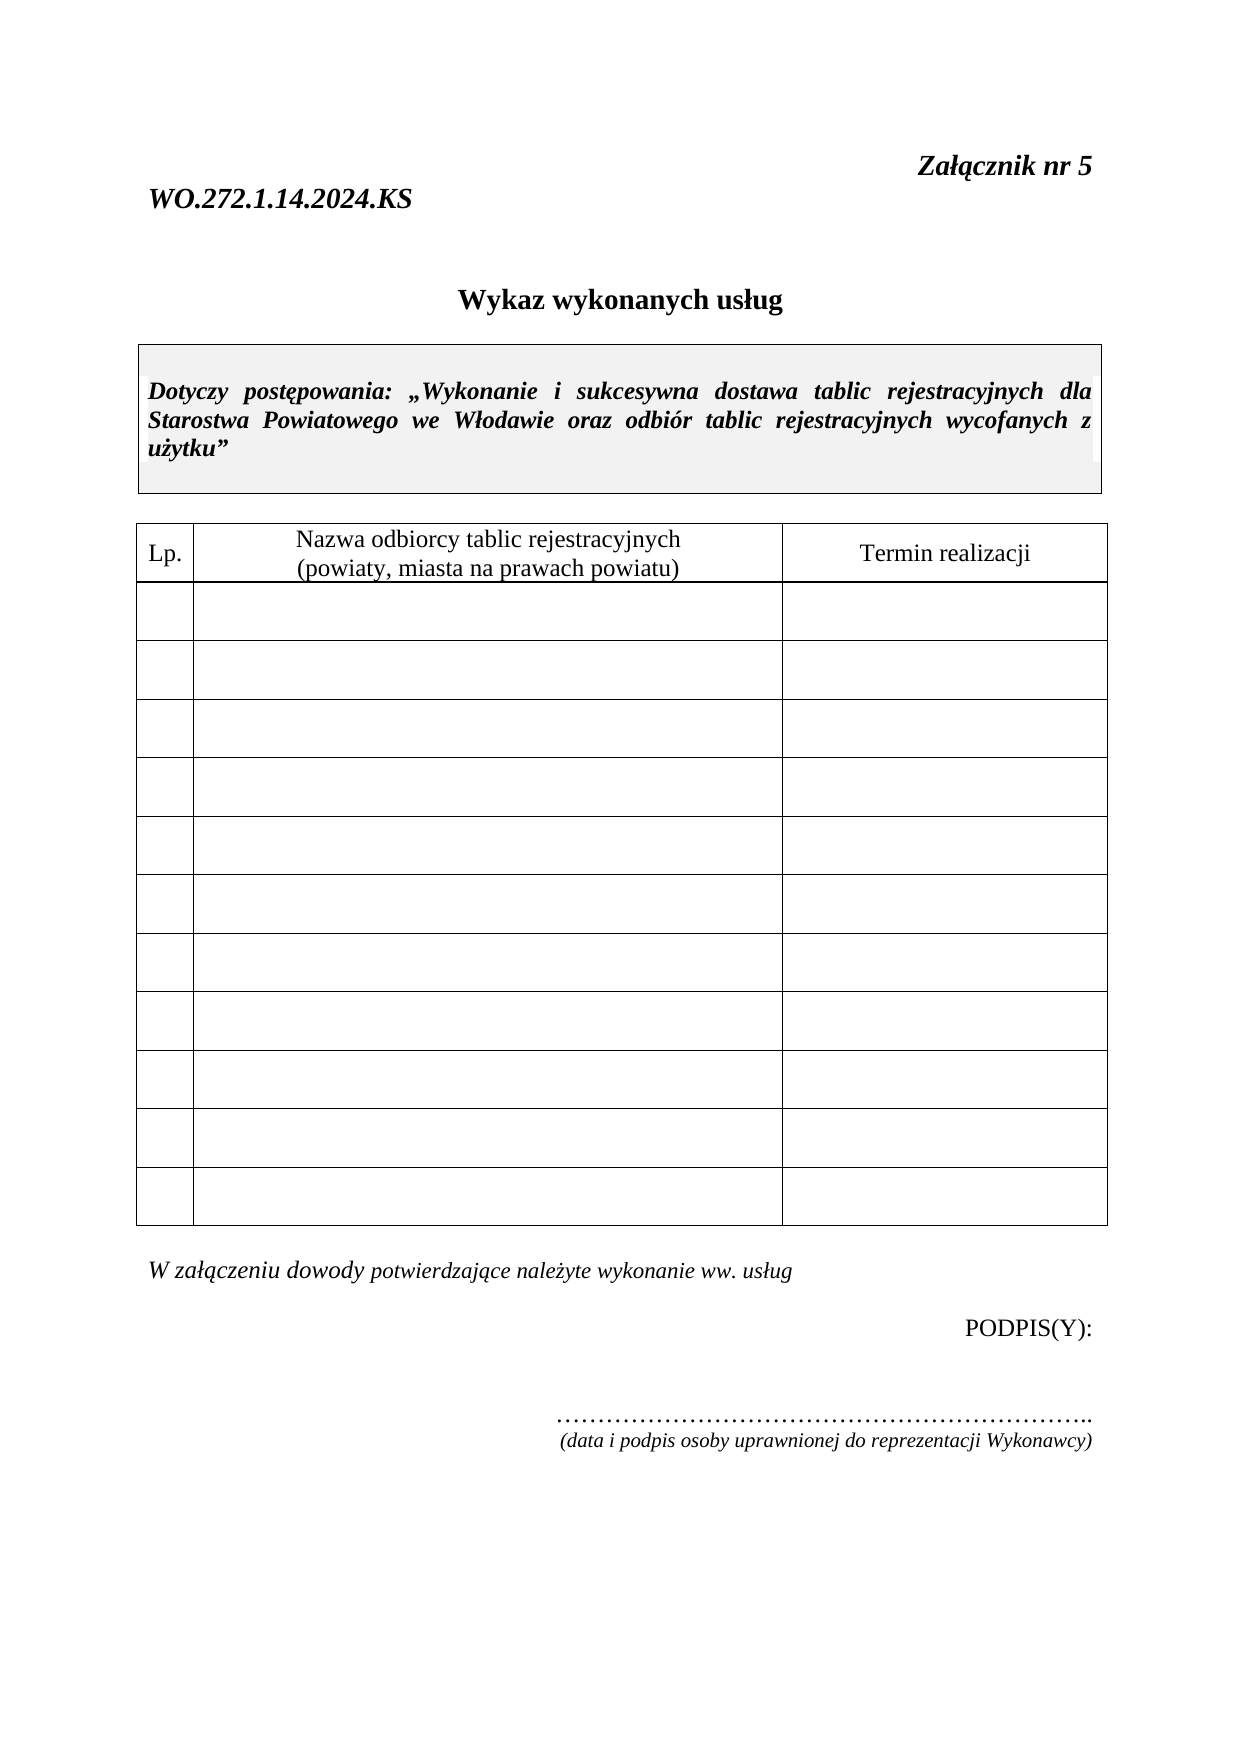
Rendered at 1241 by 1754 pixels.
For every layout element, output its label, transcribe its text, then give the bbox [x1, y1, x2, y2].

table_cell [137, 641, 193, 698]
table_cell [783, 641, 1107, 698]
table_cell [137, 817, 193, 874]
table_cell [194, 934, 782, 991]
text PODPIS(Y): [148, 1313, 1093, 1341]
table_cell [783, 700, 1107, 757]
text W załączeniu dowody potwierdzające należyte wykonanie ww. usług [148, 1255, 1093, 1284]
table_cell [783, 758, 1107, 816]
table_cell [783, 1168, 1107, 1225]
table_cell [783, 817, 1107, 874]
table_cell [783, 934, 1107, 991]
table_cell [137, 875, 193, 933]
text Załącznik nr 5 [148, 148, 1093, 181]
table_cell [137, 1109, 193, 1167]
table_cell [194, 641, 782, 698]
table_header Termin realizacji [783, 524, 1107, 581]
table_cell [194, 583, 782, 640]
text (data i podpis osoby uprawnionej do reprezentacji Wykonawcy) [148, 1428, 1093, 1452]
text ……………………………………………………….. [148, 1399, 1093, 1428]
table_cell [194, 758, 782, 816]
table_cell [783, 992, 1107, 1050]
table_cell [783, 875, 1107, 933]
table_cell [137, 934, 193, 991]
table_cell [194, 1109, 782, 1167]
table_header Nazwa odbiorcy tablic rejestracyjnych (powiaty, miasta na prawach powiatu) [194, 524, 782, 581]
table_cell [194, 1051, 782, 1108]
text WO.272.1.14.2024.KS [148, 181, 1093, 215]
table_cell [783, 1051, 1107, 1108]
table_cell [137, 992, 193, 1050]
table_header Lp. [137, 524, 193, 581]
table_cell [137, 583, 193, 640]
table_cell [783, 1109, 1107, 1167]
table_cell [137, 758, 193, 816]
table_cell [194, 875, 782, 933]
table_cell [194, 817, 782, 874]
table_cell [194, 1168, 782, 1225]
table_cell [194, 992, 782, 1050]
table_cell [194, 700, 782, 757]
text Dotyczy postępowania: „Wykonanie i sukcesywna dostawa tablic rejestracyjnych dla Starostwa Powiatowego we Włodawie oraz odbiór tablic rejestracyjnych wycofanych z użytku” [148, 376, 1093, 459]
table_cell [783, 583, 1107, 640]
table_cell [137, 1051, 193, 1108]
table_cell [137, 1168, 193, 1225]
text Wykaz wykonanych usług [148, 282, 1093, 315]
table_cell [137, 700, 193, 757]
